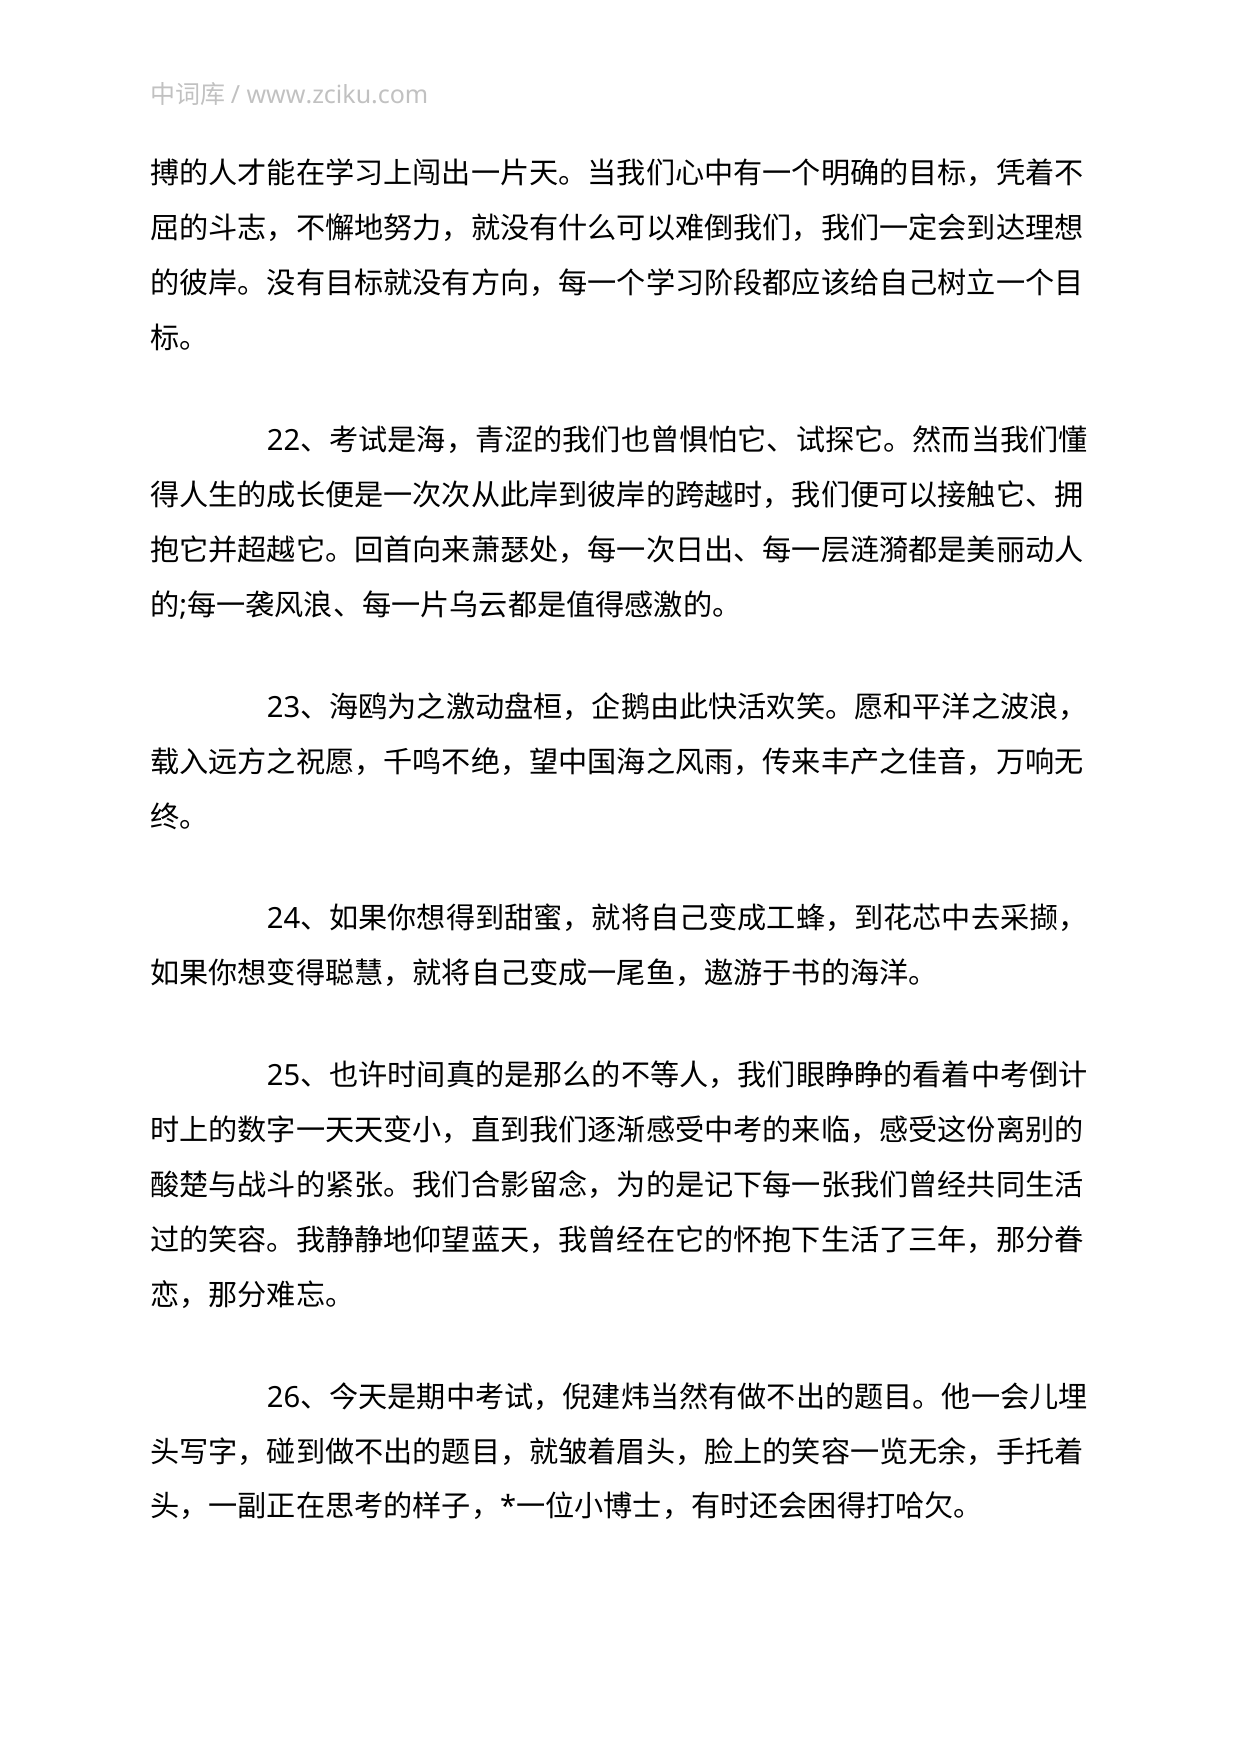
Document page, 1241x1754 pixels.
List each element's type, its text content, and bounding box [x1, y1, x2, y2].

text 24、如果你想得到甜蜜，就将自己变成工蜂，到花芯中去采撷，如果你想变得聪慧，就将自己变成一尾鱼，遨游于书的海洋。 [150, 895, 1090, 992]
text 26、今天是期中考试，倪建炜当然有做不出的题目。他一会儿埋头写字，碰到做不出的题目，就皱着眉头，脸上的笑容一览无余，手托着头，一副正在思考的样子，*一位小博士，有时还会困得打哈欠。 [150, 1373, 1090, 1525]
text 22、考试是海，青涩的我们也曾惧怕它、试探它。然而当我们懂得人生的成长便是一次次从此岸到彼岸的跨越时，我们便可以接触它、拥抱它并超越它。回首向来萧瑟处，每一次日出、每一层涟漪都是美丽动人的;每一袭风浪、每一片乌云都是值得感激的。 [150, 416, 1090, 624]
text 23、海鸥为之激动盘桓，企鹅由此快活欢笑。愿和平洋之波浪，载入远方之祝愿，千鸣不绝，望中国海之风雨，传来丰产之佳音，万响无终。 [150, 683, 1090, 835]
text 25、也许时间真的是那么的不等人，我们眼睁睁的看着中考倒计时上的数字一天天变小，直到我们逐渐感受中考的来临，感受这份离别的酸楚与战斗的紧张。我们合影留念，为的是记下每一张我们曾经共同生活过的笑容。我静静地仰望蓝天，我曾经在它的怀抱下生活了三年，那分眷恋，那分难忘。 [150, 1052, 1090, 1314]
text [150, 150, 1090, 357]
